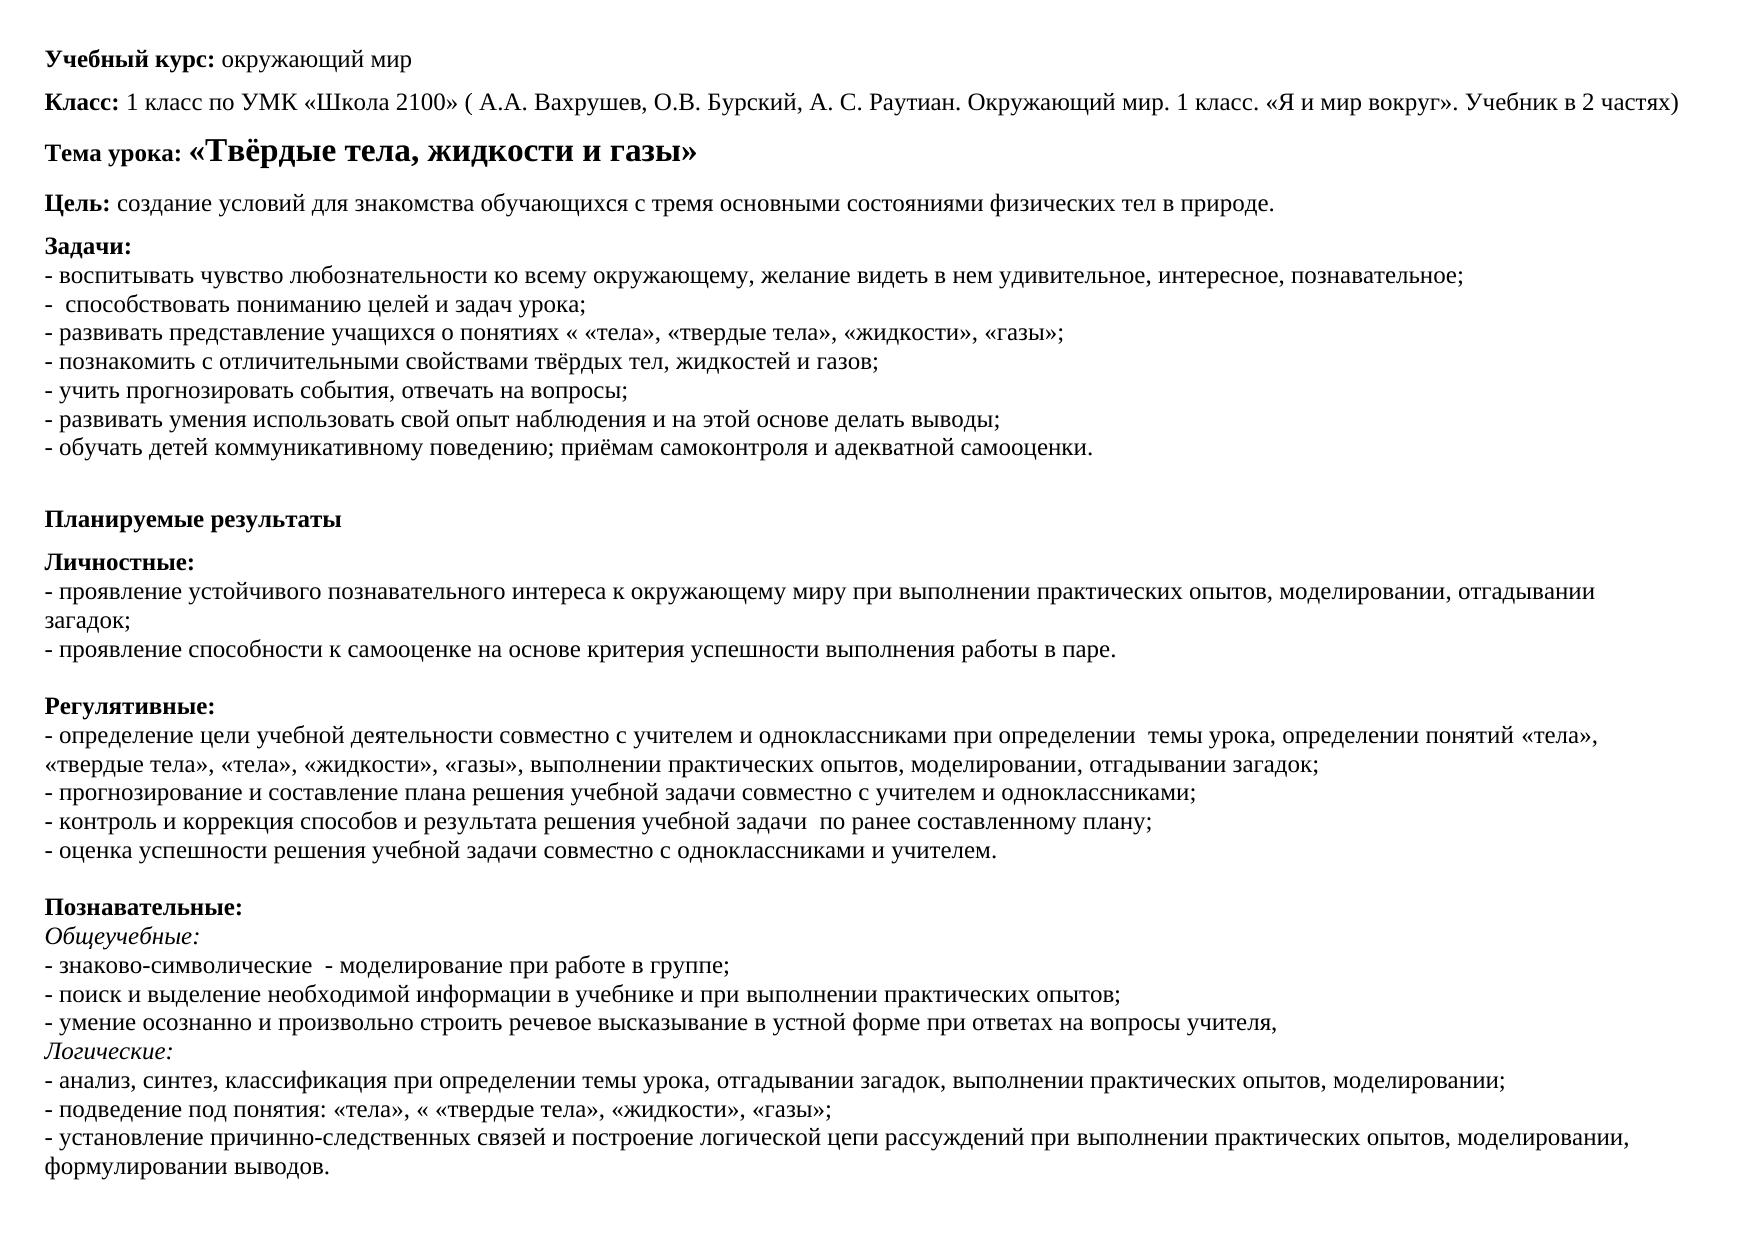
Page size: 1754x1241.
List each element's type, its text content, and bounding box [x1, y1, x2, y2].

text Регулятивные: [44, 691, 1683, 720]
text Логические: [44, 1036, 1683, 1065]
text Общеучебные: [44, 921, 1683, 950]
text - подведение под понятия: «тела», « «твердые тела», «жидкости», «газы»; [44, 1094, 1683, 1122]
text - умение осознанно и произвольно строить речевое высказывание в устной форме при ответах на вопросы учителя, [44, 1007, 1683, 1036]
text Задачи: [44, 231, 1683, 260]
text - знаково-символические - моделирование при работе в группе; [44, 950, 1683, 979]
text Цель: создание условий для знакомства обучающихся с тремя основными состояниями физических тел в природе. [44, 188, 1683, 217]
text - определение цели учебной деятельности совместно с учителем и одноклассниками при определении темы урока, определении понятий «тела», «твердые тела», «тела», «жидкости», «газы», выполнении практических опытов, моделировании, отгадывании загадок; [44, 720, 1683, 777]
text - способствовать пониманию целей и задач урока; [44, 289, 1683, 317]
text - контроль и коррекция способов и результата решения учебной задачи по ранее составленному плану; [44, 806, 1683, 835]
text - воспитывать чувство любознательности ко всему окружающему, желание видеть в нем удивительное, интересное, познавательное; [44, 260, 1683, 289]
text - установление причинно-следственных связей и построение логической цепи рассуждений при выполнении практических опытов, моделировании, формулировании выводов. [44, 1122, 1683, 1180]
text - анализ, синтез, классификация при определении темы урока, отгадывании загадок, выполнении практических опытов, моделировании; [44, 1065, 1683, 1094]
text - развивать умения использовать свой опыт наблюдения и на этой основе делать выводы; [44, 404, 1683, 432]
text Познавательные: [44, 892, 1683, 921]
text - проявление устойчивого познавательного интереса к окружающему миру при выполнении практических опытов, моделировании, отгадывании загадок; [44, 576, 1683, 634]
text Тема урока: «Твёрдые тела, жидкости и газы» [44, 131, 1683, 169]
text - развивать представление учащихся о понятиях « «тела», «твердые тела», «жидкости», «газы»; [44, 317, 1683, 346]
text - проявление способности к самооценке на основе критерия успешности выполнения работы в паре. [44, 634, 1683, 662]
text - оценка успешности решения учебной задачи совместно с одноклассниками и учителем. [44, 835, 1683, 864]
text - учить прогнозировать события, отвечать на вопросы; [44, 375, 1683, 404]
text Планируемые результаты [44, 504, 1683, 533]
text Учебный курс: окружающий мир [44, 44, 1683, 73]
text - поиск и выделение необходимой информации в учебнике и при выполнении практических опытов; [44, 979, 1683, 1007]
text - прогнозирование и составление плана решения учебной задачи совместно с учителем и одноклассниками; [44, 777, 1683, 806]
text - обучать детей коммуникативному поведению; приёмам самоконтроля и адекватной самооценки. [44, 432, 1683, 461]
text Класс: 1 класс по УМК «Школа 2100» ( А.А. Вахрушев, О.В. Бурский, А. С. Раутиан. Окружающий мир. 1 класс. «Я и мир вокруг». Учебник в 2 частях) [44, 87, 1683, 116]
text - познакомить с отличительными свойствами твёрдых тел, жидкостей и газов; [44, 346, 1683, 375]
text Личностные: [44, 547, 1683, 576]
